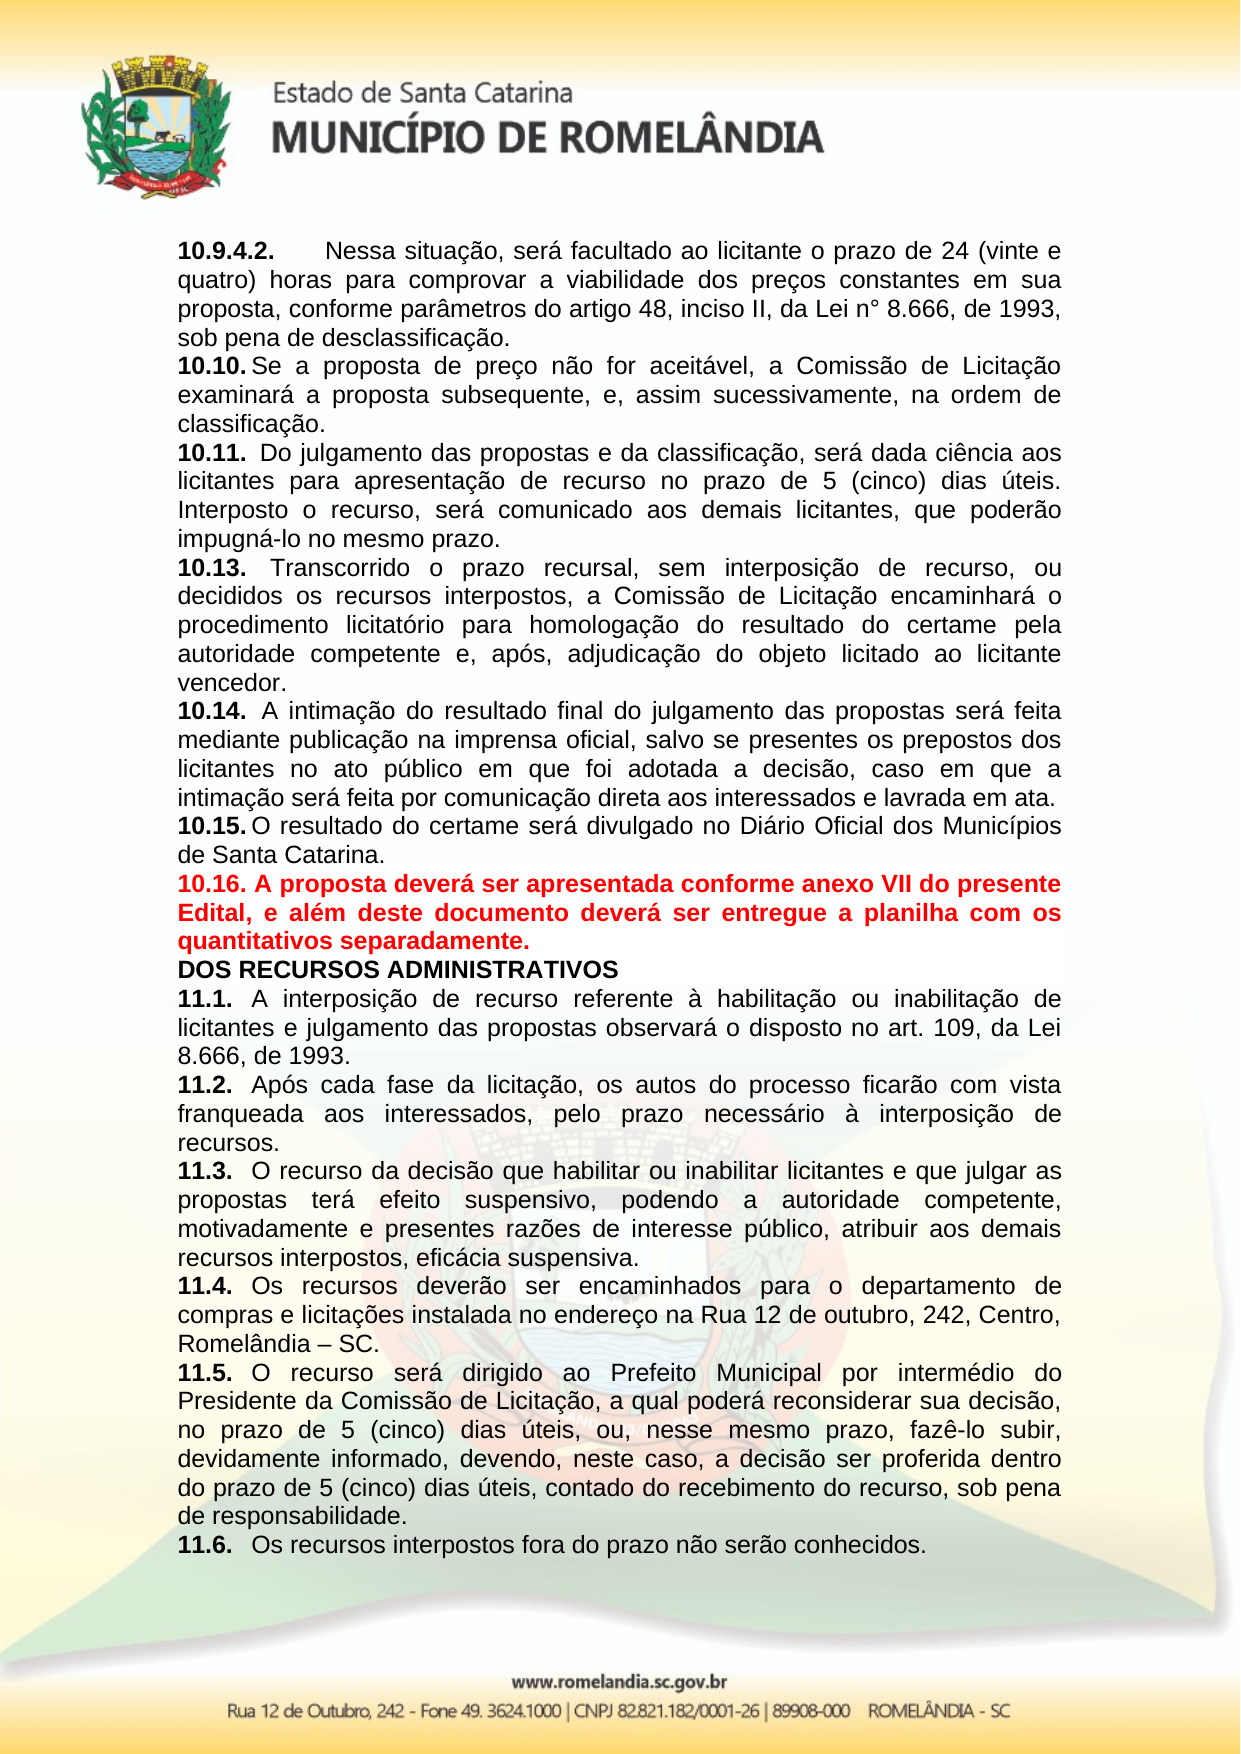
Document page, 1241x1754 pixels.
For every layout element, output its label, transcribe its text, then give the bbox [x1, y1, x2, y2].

text 10.16. A proposta deverá ser apresentada conforme anexo VII do presente Edital, e além deste documento deverá ser entregue a planilha com os quantitativos separadamente. [177, 869, 1063, 955]
list Se a proposta de preço não for aceitável, a Comissão de Licitação examinará a proposta subsequente, e, assim sucessivamente, na ordem de classificação. [177, 351, 1063, 438]
list Os recursos deverão ser encaminhados para o departamento de compras e licitações instalada no endereço na Rua 12 de outubro, 242, Centro, Romelândia – SC. [177, 1271, 1063, 1358]
list O resultado do certame será divulgado no Diário Oficial dos Municípios de Santa Catarina. [177, 811, 1063, 869]
list Os recursos interpostos fora do prazo não serão conhecidos. [177, 1530, 1063, 1559]
list Nessa situação, será facultado ao licitante o prazo de 24 (vinte e quatro) horas para comprovar a viabilidade dos preços constantes em sua proposta, conforme parâmetros do artigo 48, inciso II, da Lei n° 8.666, de 1993, sob pena de desclassificação. [177, 236, 1063, 351]
picture [0, 0, 1241, 1754]
list A intimação do resultado final do julgamento das propostas será feita mediante publicação na imprensa oficial, salvo se presentes os prepostos dos licitantes no ato público em que foi adotada a decisão, caso em que a intimação será feita por comunicação direta aos interessados e lavrada em ata. [177, 696, 1063, 811]
list A interposição de recurso referente à habilitação ou inabilitação de licitantes e julgamento das propostas observará o disposto no art. 109, da Lei 8.666, de 1993. [177, 984, 1063, 1070]
list O recurso da decisão que habilitar ou inabilitar licitantes e que julgar as propostas terá efeito suspensivo, podendo a autoridade competente, motivadamente e presentes razões de interesse público, atribuir aos demais recursos interpostos, eficácia suspensiva. [177, 1156, 1063, 1271]
list Do julgamento das propostas e da classificação, será dada ciência aos licitantes para apresentação de recurso no prazo de 5 (cinco) dias úteis. Interposto o recurso, será comunicado aos demais licitantes, que poderão impugná-lo no mesmo prazo. [177, 438, 1063, 553]
list Transcorrido o prazo recursal, sem interposição de recurso, ou decididos os recursos interpostos, a Comissão de Licitação encaminhará o procedimento licitatório para homologação do resultado do certame pela autoridade competente e, após, adjudicação do objeto licitado ao licitante vencedor. [177, 553, 1063, 696]
text DOS RECURSOS ADMINISTRATIVOS [177, 955, 1063, 984]
list O recurso será dirigido ao Prefeito Municipal por intermédio do Presidente da Comissão de Licitação, a qual poderá reconsiderar sua decisão, no prazo de 5 (cinco) dias úteis, ou, nesse mesmo prazo, fazê-lo subir, devidamente informado, devendo, neste caso, a decisão ser proferida dentro do prazo de 5 (cinco) dias úteis, contado do recebimento do recurso, sob pena de responsabilidade. [177, 1358, 1063, 1530]
list Após cada fase da licitação, os autos do processo ficarão com vista franqueada aos interessados, pelo prazo necessário à interposição de recursos. [177, 1070, 1063, 1156]
